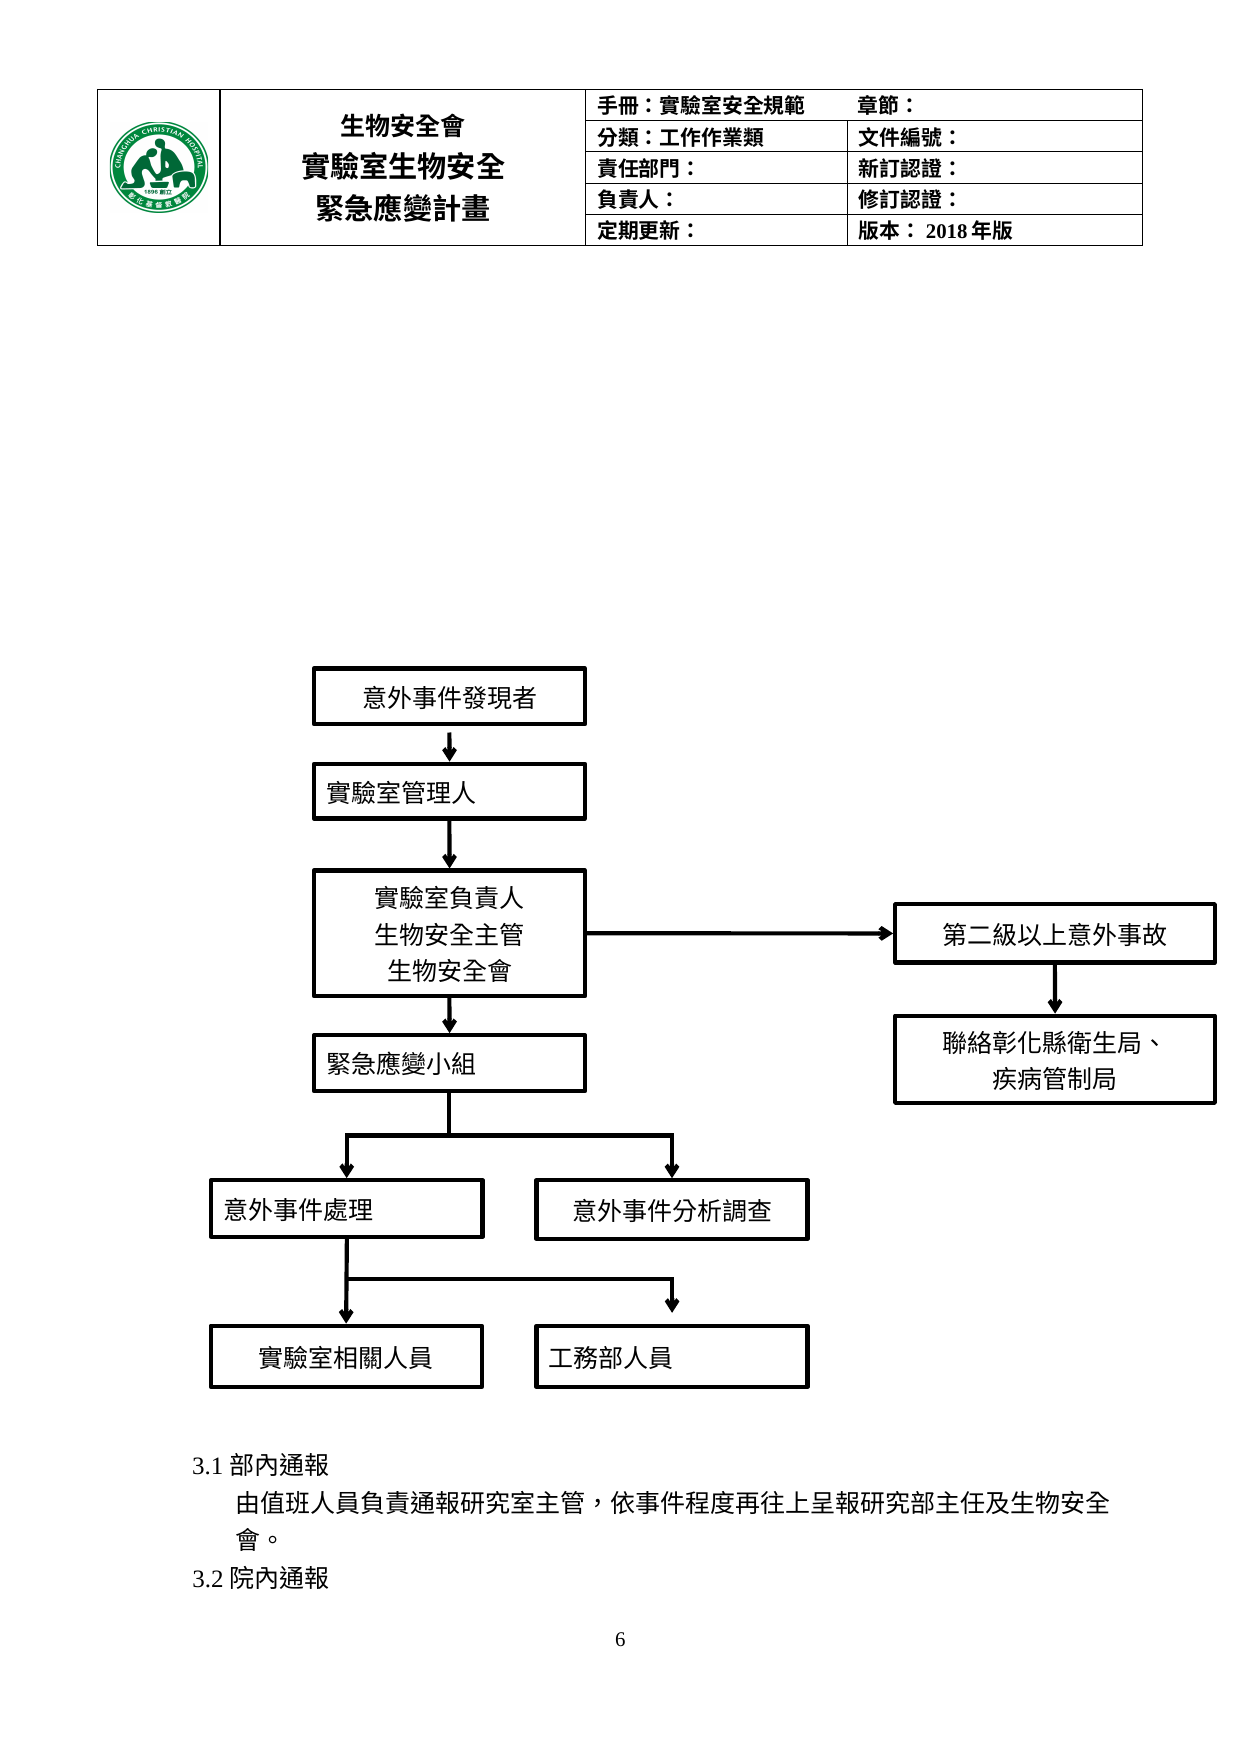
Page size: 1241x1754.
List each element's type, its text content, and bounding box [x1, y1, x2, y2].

picture [109, 122, 209, 213]
text 3.1 部內通報 [118, 1445, 1122, 1482]
text 3.2 院內通報 [192, 1557, 1122, 1595]
text 由值班人員負責通報研究室主管，依事件程度再往上呈報研究部主任及生物安全會。 [236, 1482, 1122, 1557]
